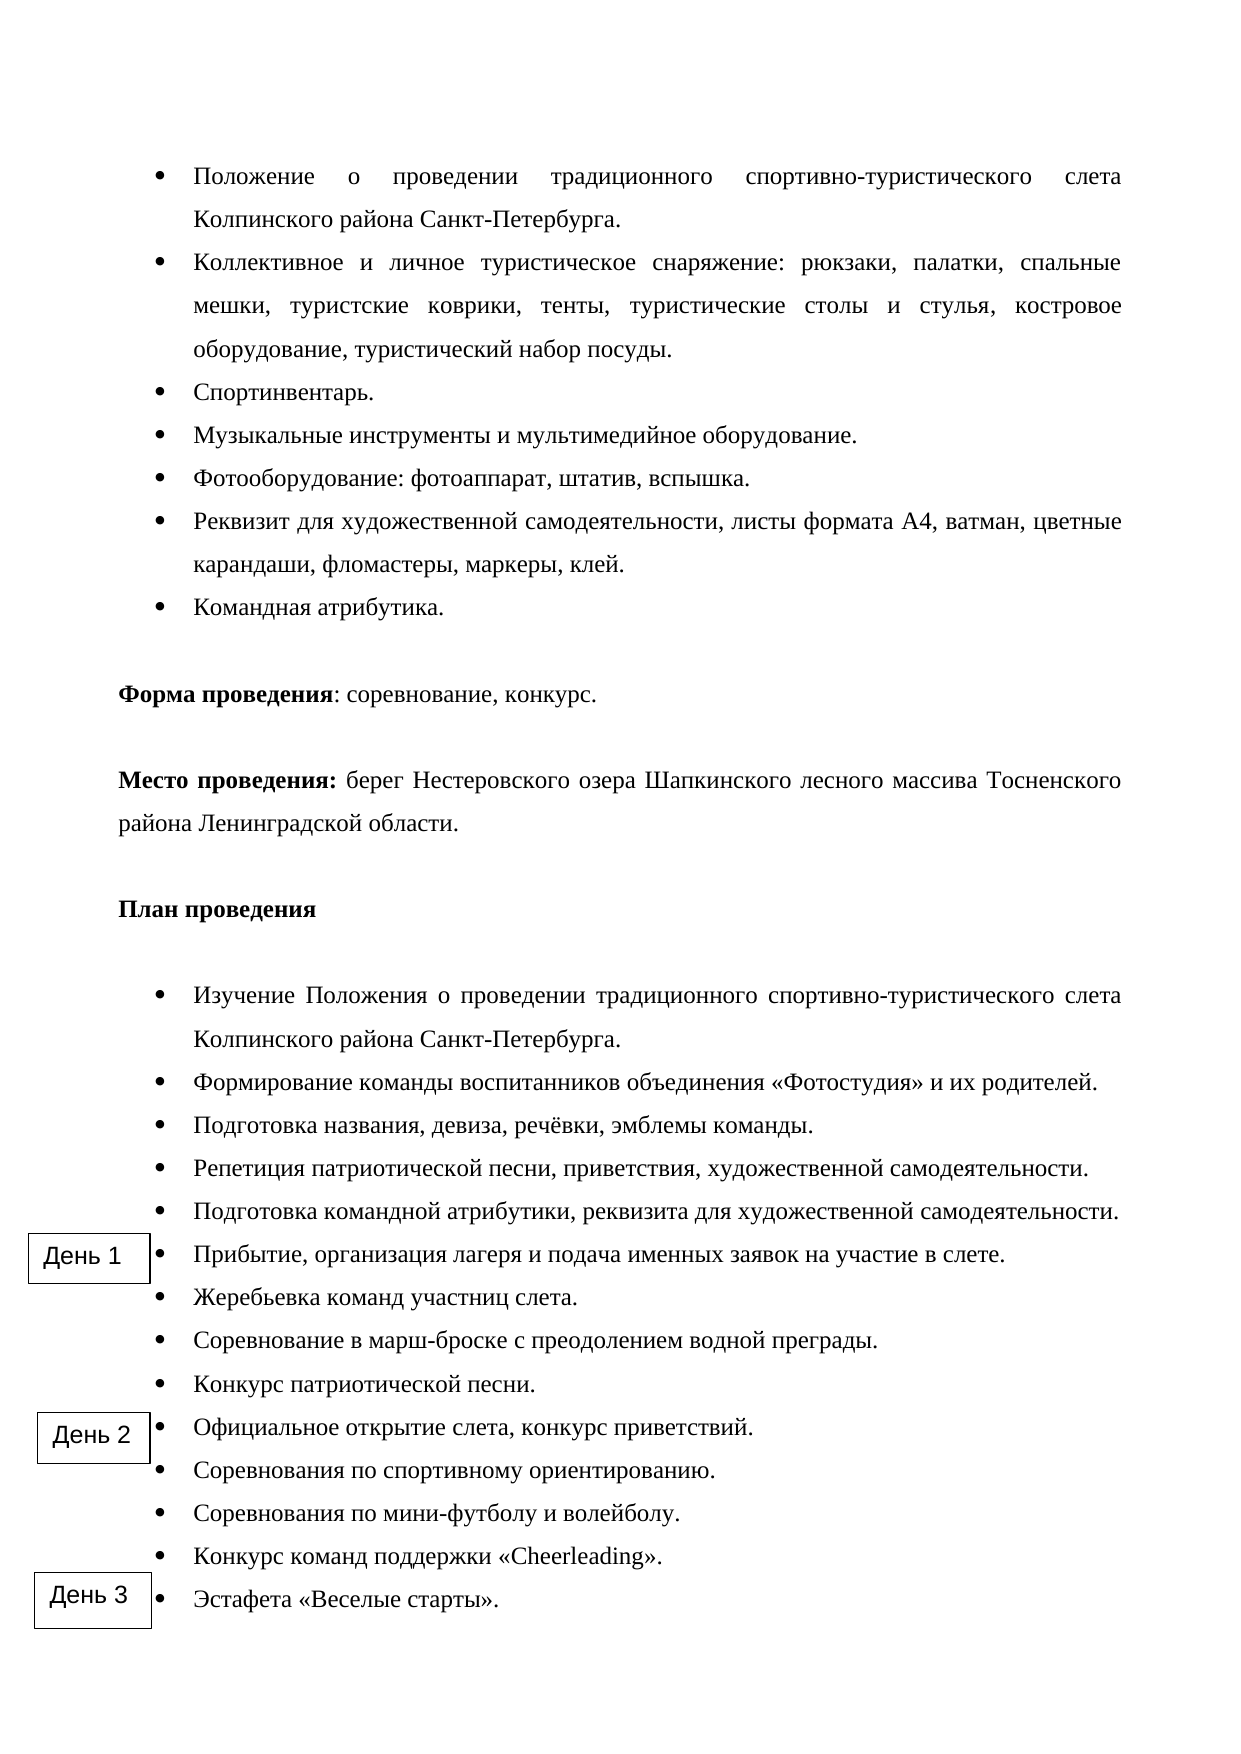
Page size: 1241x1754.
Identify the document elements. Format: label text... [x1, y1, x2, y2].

list Конкурс патриотической песни. [156, 1369, 1122, 1397]
list Соревнования по мини-футболу и волейболу. [156, 1498, 1122, 1527]
list Эстафета «Веселые старты». [156, 1584, 1122, 1613]
list Конкурс команд поддержки «Cheerleading». [156, 1541, 1122, 1570]
list Коллективное и личное туристическое снаряжение: рюкзаки, палатки, спальные мешки, туристские коврики, тенты, туристические столы и стулья, костровое оборудование, туристический набор посуды. [156, 247, 1122, 362]
list Прибытие, организация лагеря и подача именных заявок на участие в слете. [156, 1239, 1122, 1268]
list Соревнования по спортивному ориентированию. [156, 1455, 1122, 1484]
list Формирование команды воспитанников объединения «Фотостудия» и их родителей. [156, 1067, 1122, 1096]
list Музыкальные инструменты и мультимедийное оборудование. [156, 420, 1122, 449]
list Фотооборудование: фотоаппарат, штатив, вспышка. [156, 463, 1122, 492]
list Официальное открытие слета, конкурс приветствий. [156, 1412, 1122, 1441]
list Подготовка командной атрибутики, реквизита для художественной самодеятельности. [156, 1196, 1122, 1225]
text Место проведения: берег Нестеровского озера Шапкинского лесного массива Тосненского района Ленинградской области. [118, 765, 1122, 837]
list Жеребьевка команд участниц слета. [156, 1282, 1122, 1311]
list Реквизит для художественной самодеятельности, листы формата А4, ватман, цветные карандаши, фломастеры, маркеры, клей. [156, 506, 1122, 578]
list Подготовка названия, девиза, речёвки, эмблемы команды. [156, 1110, 1122, 1139]
text Форма проведения: соревнование, конкурс. [118, 679, 1122, 707]
list Командная атрибутика. [156, 592, 1122, 621]
list Спортинвентарь. [156, 377, 1122, 406]
list Репетиция патриотической песни, приветствия, художественной самодеятельности. [156, 1153, 1122, 1182]
text План проведения [118, 894, 1122, 923]
list Изучение Положения о проведении традиционного спортивно-туристического слета Колпинского района Санкт-Петербурга. [156, 981, 1122, 1052]
list Соревнование в марш-броске с преодолением водной преграды. [156, 1326, 1122, 1354]
list Положение о проведении традиционного спортивно-туристического слета Колпинского района Санкт-Петербурга. [156, 161, 1122, 233]
